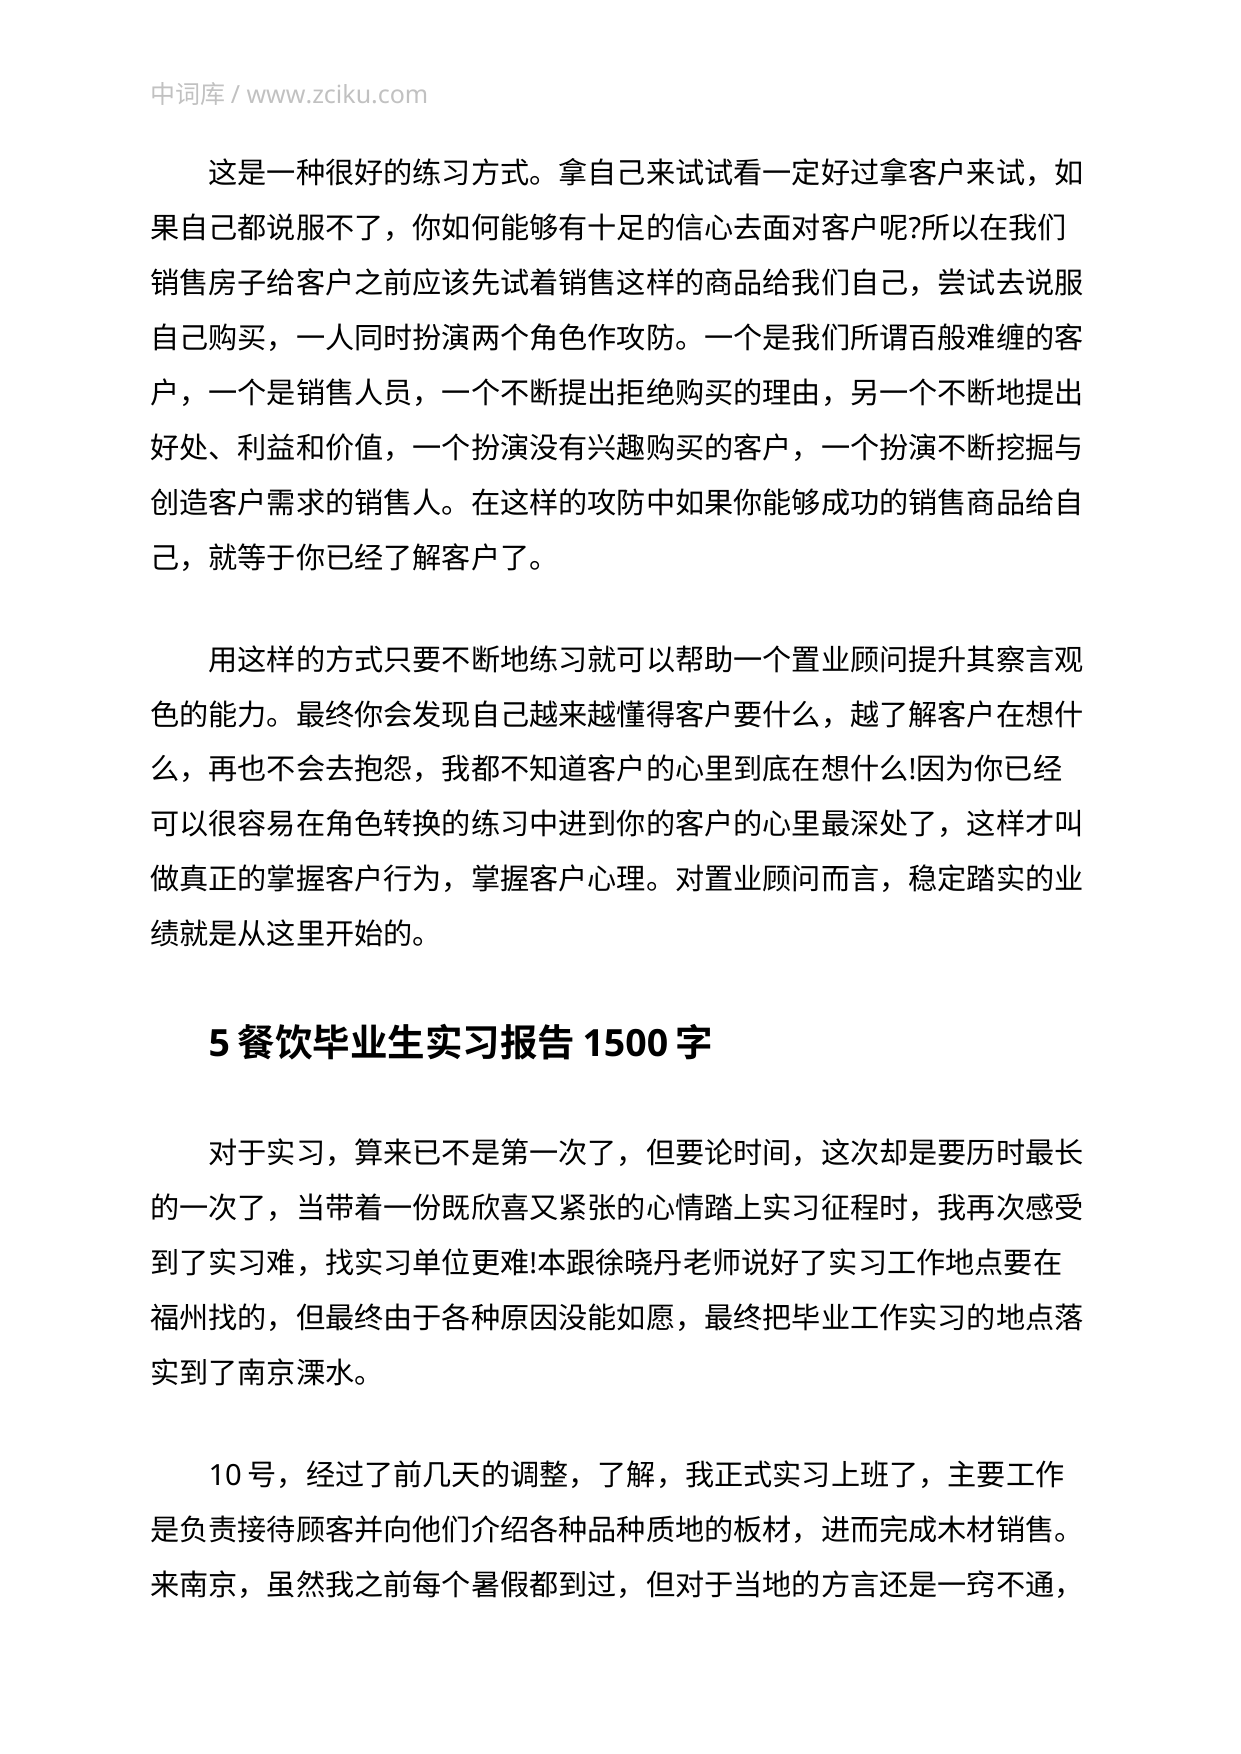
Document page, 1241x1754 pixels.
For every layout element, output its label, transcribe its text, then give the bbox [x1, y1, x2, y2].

text 用这样的方式只要不断地练习就可以帮助一个置业顾问提升其察言观色的能力。最终你会发现自己越来越懂得客户要什么，越了解客户在想什么，再也不会去抱怨，我都不知道客户的心里到底在想什么!因为你已经可以很容易在角色转换的练习中进到你的客户的心里最深处了，这样才叫做真正的掌握客户行为，掌握客户心理。对置业顾问而言，稳定踏实的业绩就是从这里开始的。 [150, 636, 1090, 953]
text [150, 1452, 1090, 1604]
text 这是一种很好的练习方式。拿自己来试试看一定好过拿客户来试，如果自己都说服不了，你如何能够有十足的信心去面对客户呢?所以在我们销售房子给客户之前应该先试着销售这样的商品给我们自己，尝试去说服自己购买，一人同时扮演两个角色作攻防。一个是我们所谓百般难缠的客户，一个是销售人员，一个不断提出拒绝购买的理由，另一个不断地提出好处、利益和价值，一个扮演没有兴趣购买的客户，一个扮演不断挖掘与创造客户需求的销售人。在这样的攻防中如果你能够成功的销售商品给自己，就等于你已经了解客户了。 [150, 150, 1090, 577]
text 5餐饮毕业生实习报告1500字 [150, 1012, 1090, 1067]
text 对于实习，算来已不是第一次了，但要论时间，这次却是要历时最长的一次了，当带着一份既欣喜又紧张的心情踏上实习征程时，我再次感受到了实习难，找实习单位更难!本跟徐晓丹老师说好了实习工作地点要在福州找的，但最终由于各种原因没能如愿，最终把毕业工作实习的地点落实到了南京溧水。 [150, 1130, 1090, 1392]
